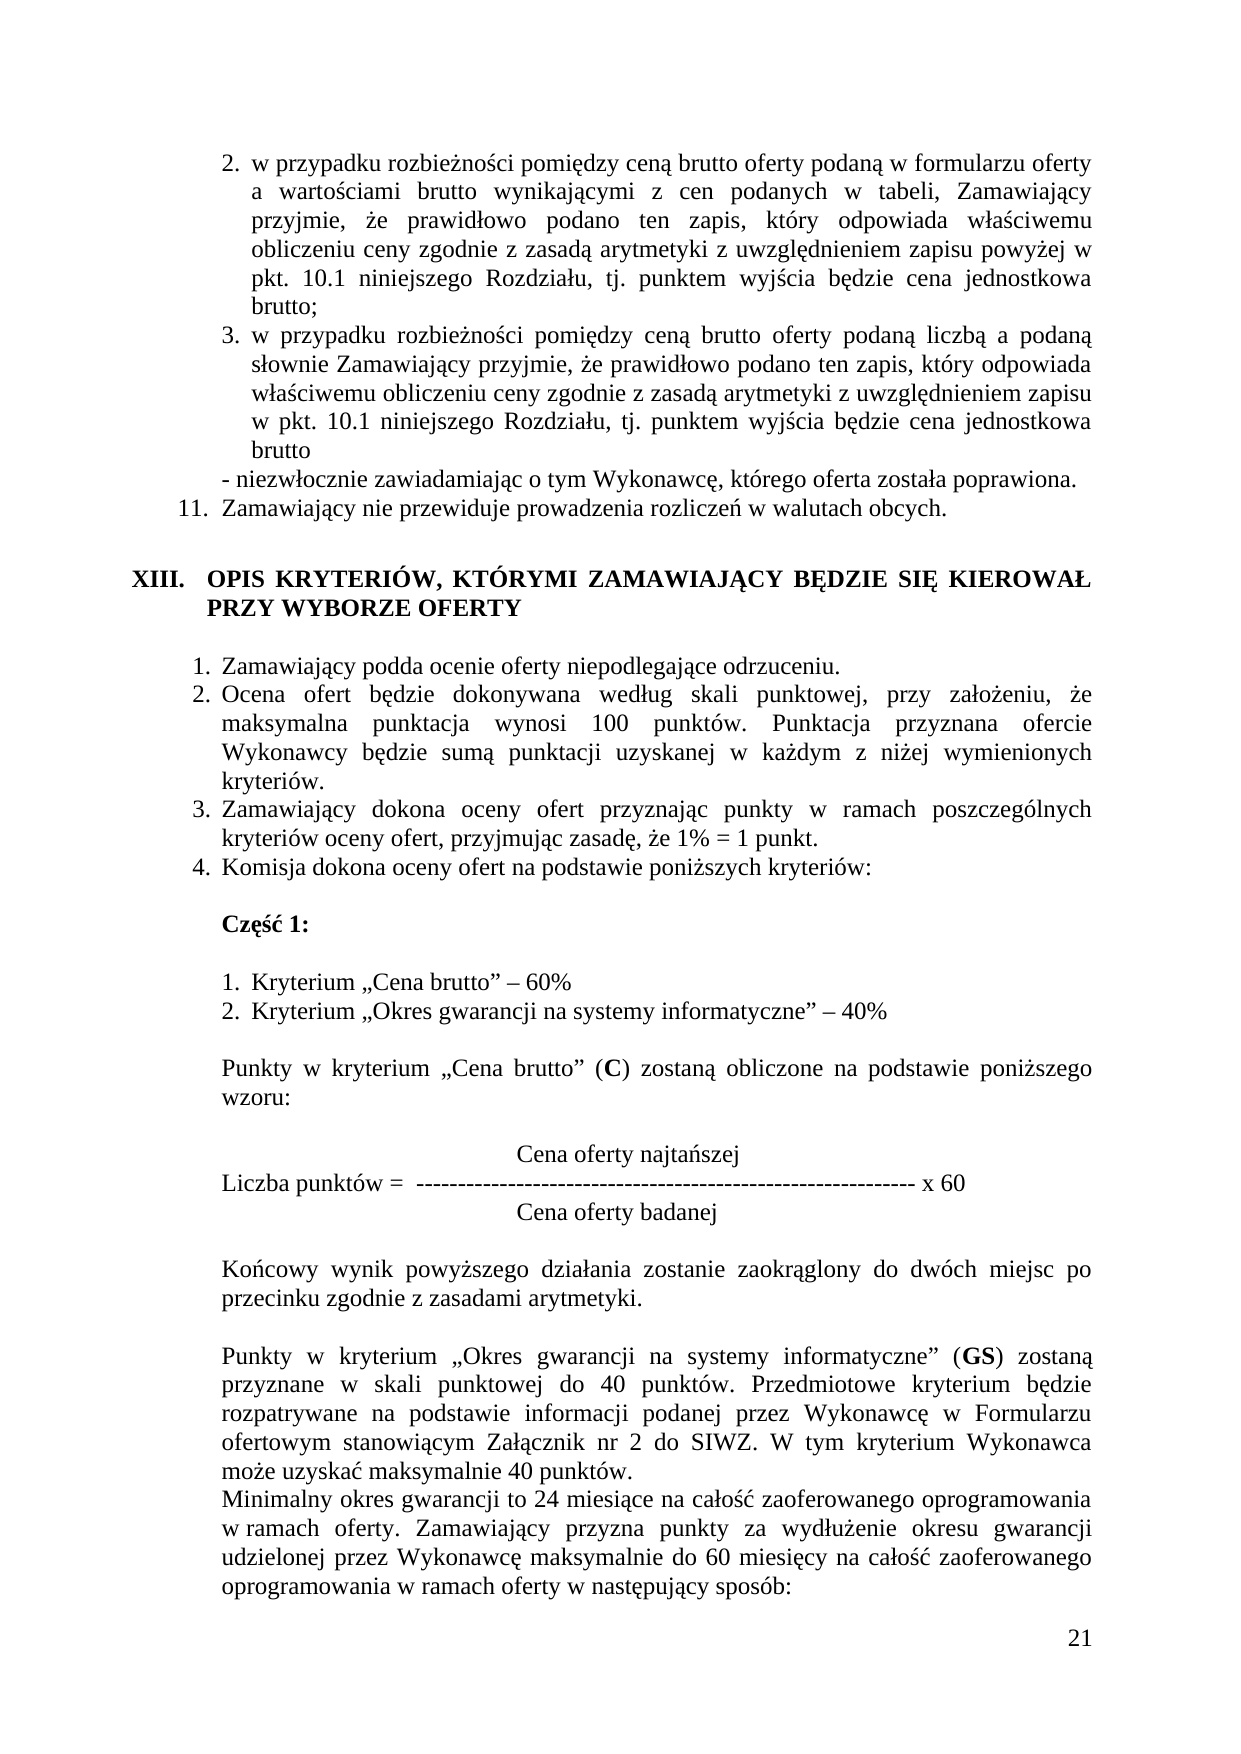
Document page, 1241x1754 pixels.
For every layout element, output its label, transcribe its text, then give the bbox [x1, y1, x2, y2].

list Zamawiający podda ocenie oferty niepodlegające odrzuceniu. [192, 651, 1093, 679]
list Zamawiający nie przewiduje prowadzenia rozliczeń w walutach obcych. [177, 493, 1093, 521]
list Kryterium „Cena brutto” – 60% [221, 967, 1093, 996]
text Cena oferty najtańszej [443, 1139, 1093, 1168]
list OPIS KRYTERIÓW, KTÓRYMI ZAMAWIAJĄCY BĘDZIE SIĘ KIEROWAŁ PRZY WYBORZE OFERTY [185, 564, 1093, 622]
list Komisja dokona oceny ofert na podstawie poniższych kryteriów: [192, 852, 1093, 881]
list Ocena ofert będzie dokonywana według skali punktowej, przy założeniu, że maksymalna punktacja wynosi 100 punktów. Punktacja przyznana ofercie Wykonawcy będzie sumą punktacji uzyskanej w każdym z niżej wymienionych kryteriów. [192, 679, 1093, 794]
list - niezwłocznie zawiadamiając o tym Wykonawcę, którego oferta została poprawiona. [221, 464, 1093, 493]
list Część 1: [221, 909, 1093, 938]
list Zamawiający dokona oceny ofert przyznając punkty w ramach poszczególnych kryteriów oceny ofert, przyjmując zasadę, że 1% = 1 punkt. [192, 794, 1093, 852]
text Cena oferty badanej [260, 1197, 1093, 1226]
list Punkty w kryterium „Okres gwarancji na systemy informatyczne” (GS) zostaną przyznane w skali punktowej do 40 punktów. Przedmiotowe kryterium będzie rozpatrywane na podstawie informacji podanej przez Wykonawcę w Formularzu ofertowym stanowiącym Załącznik nr 2 do SIWZ. W tym kryterium Wykonawca może uzyskać maksymalnie 40 punktów. [221, 1341, 1093, 1484]
list w przypadku rozbieżności pomiędzy ceną brutto oferty podaną liczbą a podaną słownie Zamawiający przyjmie, że prawidłowo podano ten zapis, który odpowiada właściwemu obliczeniu ceny zgodnie z zasadą arytmetyki z uwzględnieniem zapisu w pkt. 10.1 niniejszego Rozdziału, tj. punktem wyjścia będzie cena jednostkowa brutto [221, 320, 1093, 464]
list Końcowy wynik powyższego działania zostanie zaokrąglony do dwóch miejsc po przecinku zgodnie z zasadami arytmetyki. [221, 1254, 1093, 1312]
list Kryterium „Okres gwarancji na systemy informatyczne” – 40% [221, 996, 1093, 1024]
text Liczba punktów = ------------------------------------------------------------ x 60 [148, 1168, 1093, 1197]
list Punkty w kryterium „Cena brutto” (C) zostaną obliczone na podstawie poniższego wzoru: [221, 1053, 1093, 1111]
list Minimalny okres gwarancji to 24 miesiące na całość zaoferowanego oprogramowania w ramach oferty. Zamawiający przyzna punkty za wydłużenie okresu gwarancji udzielonej przez Wykonawcę maksymalnie do 60 miesięcy na całość zaoferowanego oprogramowania w ramach oferty w następujący sposób: [221, 1484, 1093, 1599]
list w przypadku rozbieżności pomiędzy ceną brutto oferty podaną w formularzu oferty a wartościami brutto wynikającymi z cen podanych w tabeli, Zamawiający przyjmie, że prawidłowo podano ten zapis, który odpowiada właściwemu obliczeniu ceny zgodnie z zasadą arytmetyki z uwzględnieniem zapisu powyżej w pkt. 10.1 niniejszego Rozdziału, tj. punktem wyjścia będzie cena jednostkowa brutto; [221, 148, 1093, 320]
